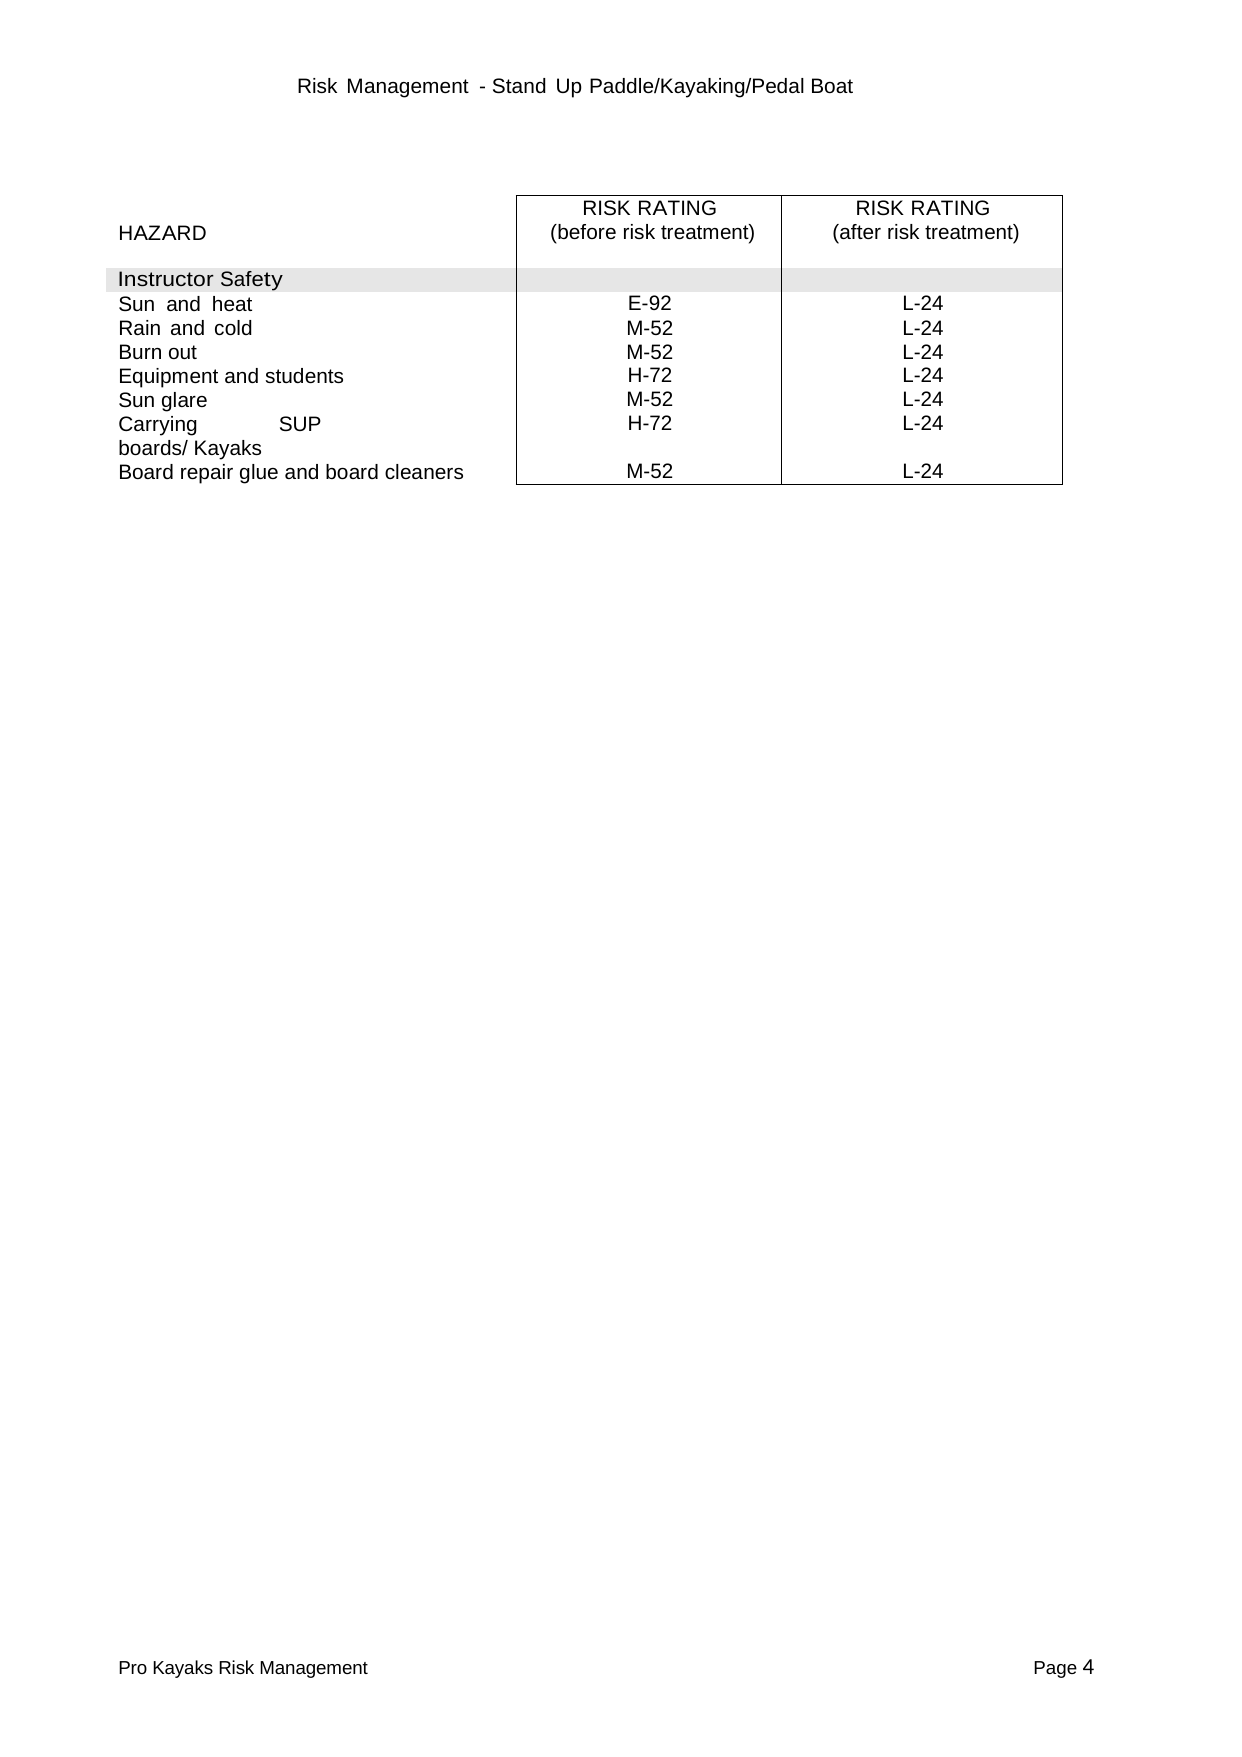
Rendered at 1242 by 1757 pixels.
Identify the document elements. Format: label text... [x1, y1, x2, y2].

text Equipment and students [118, 364, 349, 388]
text Sun and heat Rain and cold Burn out [118, 292, 252, 364]
text Carrying SUP boards/ Kayaks [118, 412, 321, 460]
text HAZARD [118, 220, 1108, 243]
text Board repair glue and board cleaners [118, 460, 468, 484]
text Sun glare [118, 388, 214, 412]
